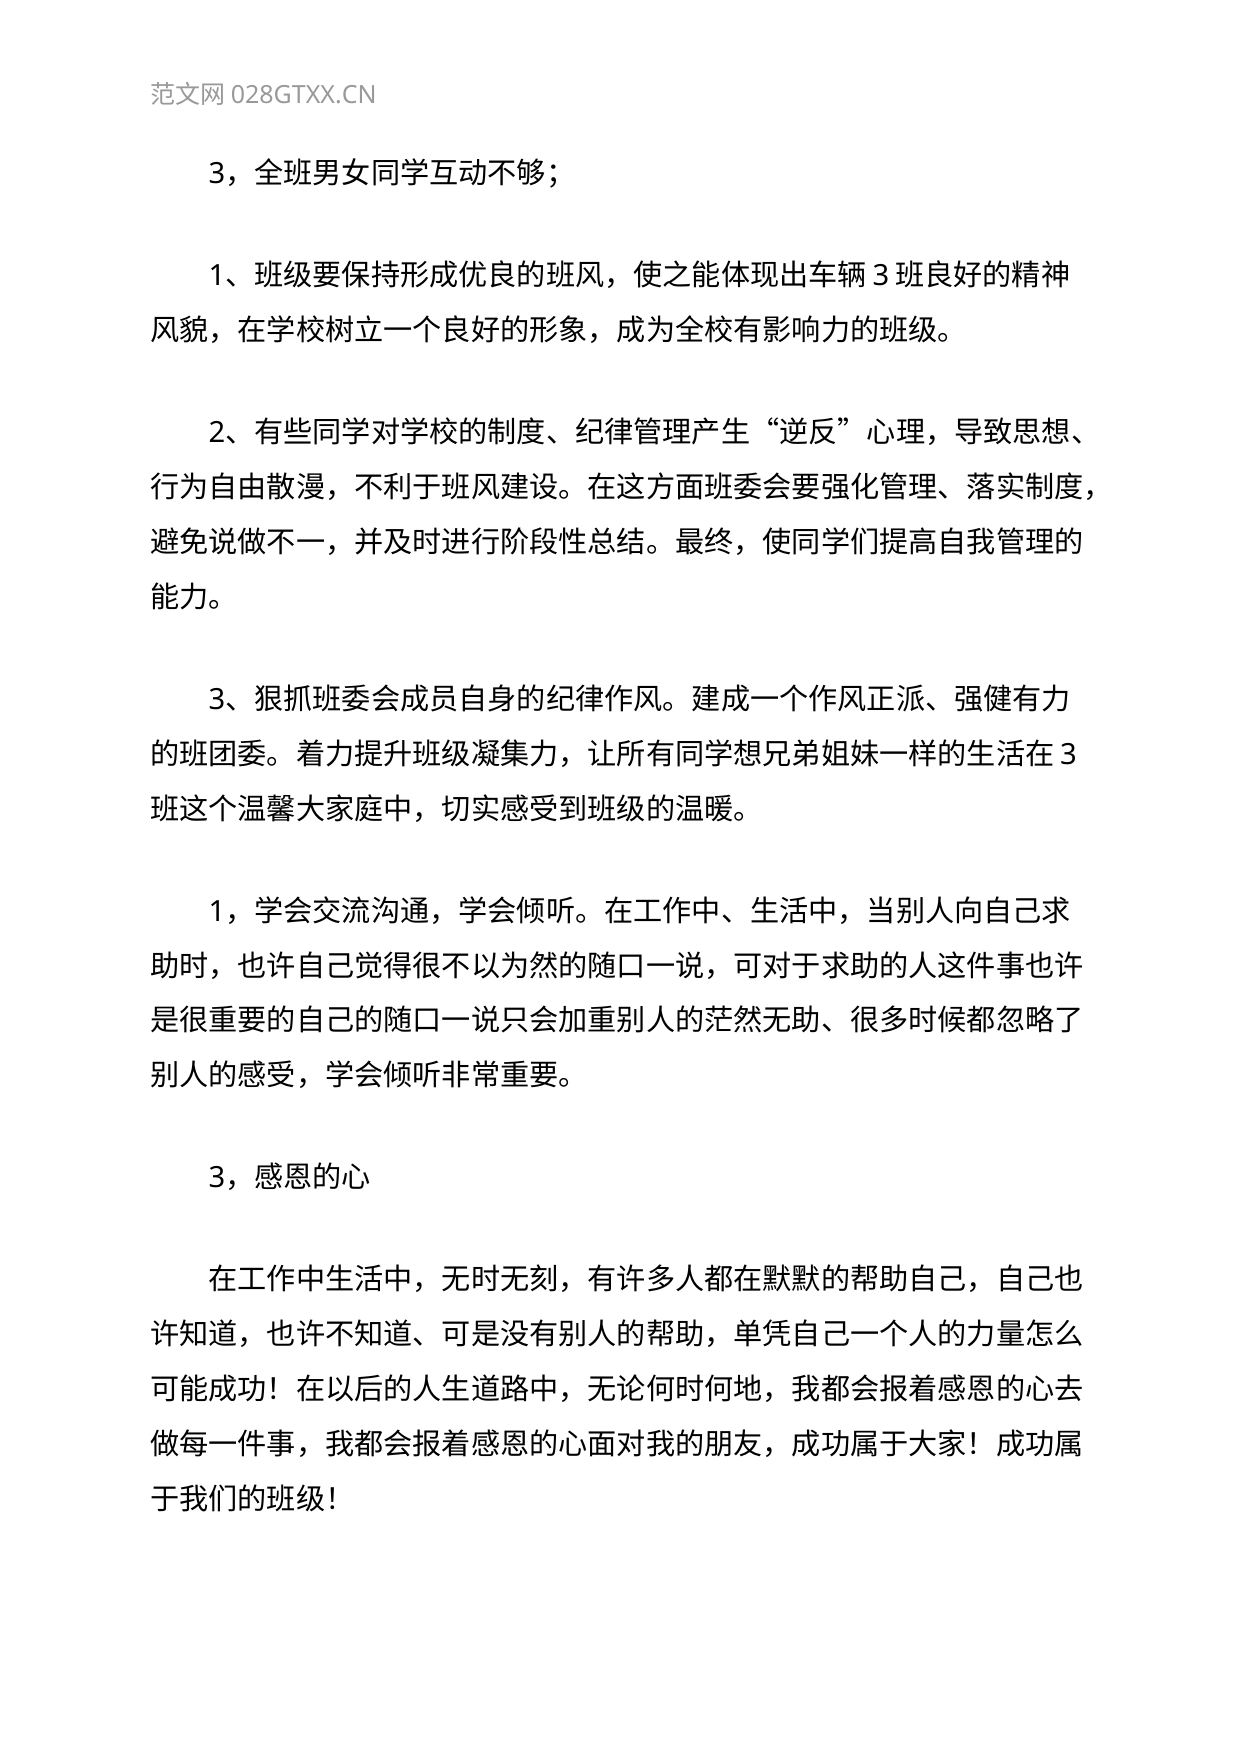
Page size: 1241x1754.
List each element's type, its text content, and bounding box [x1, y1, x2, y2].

text 1，学会交流沟通，学会倾听。在工作中、生活中，当别人向自己求助时，也许自己觉得很不以为然的随口一说，可对于求助的人这件事也许是很重要的自己的随口一说只会加重别人的茫然无助、很多时候都忽略了别人的感受，学会倾听非常重要。 [150, 887, 1090, 1094]
text 3，全班男女同学互动不够； [150, 150, 1090, 192]
text 2、有些同学对学校的制度、纪律管理产生“逆反”心理，导致思想、行为自由散漫，不利于班风建设。在这方面班委会要强化管理、落实制度，避免说做不一，并及时进行阶段性总结。最终，使同学们提高自我管理的能力。 [150, 409, 1090, 616]
text 3，感恩的心 [150, 1154, 1090, 1196]
text 在工作中生活中，无时无刻，有许多人都在默默的帮助自己，自己也许知道，也许不知道、可是没有别人的帮助，单凭自己一个人的力量怎么可能成功！在以后的人生道路中，无论何时何地，我都会报着感恩的心去做每一件事，我都会报着感恩的心面对我的朋友，成功属于大家！成功属于我们的班级！ [150, 1256, 1090, 1517]
text 3、狠抓班委会成员自身的纪律作风。建成一个作风正派、强健有力的班团委。着力提升班级凝集力，让所有同学想兄弟姐妹一样的生活在3班这个温馨大家庭中，切实感受到班级的温暖。 [150, 675, 1090, 828]
text 1、班级要保持形成优良的班风，使之能体现出车辆3班良好的精神风貌，在学校树立一个良好的形象，成为全校有影响力的班级。 [150, 252, 1090, 349]
